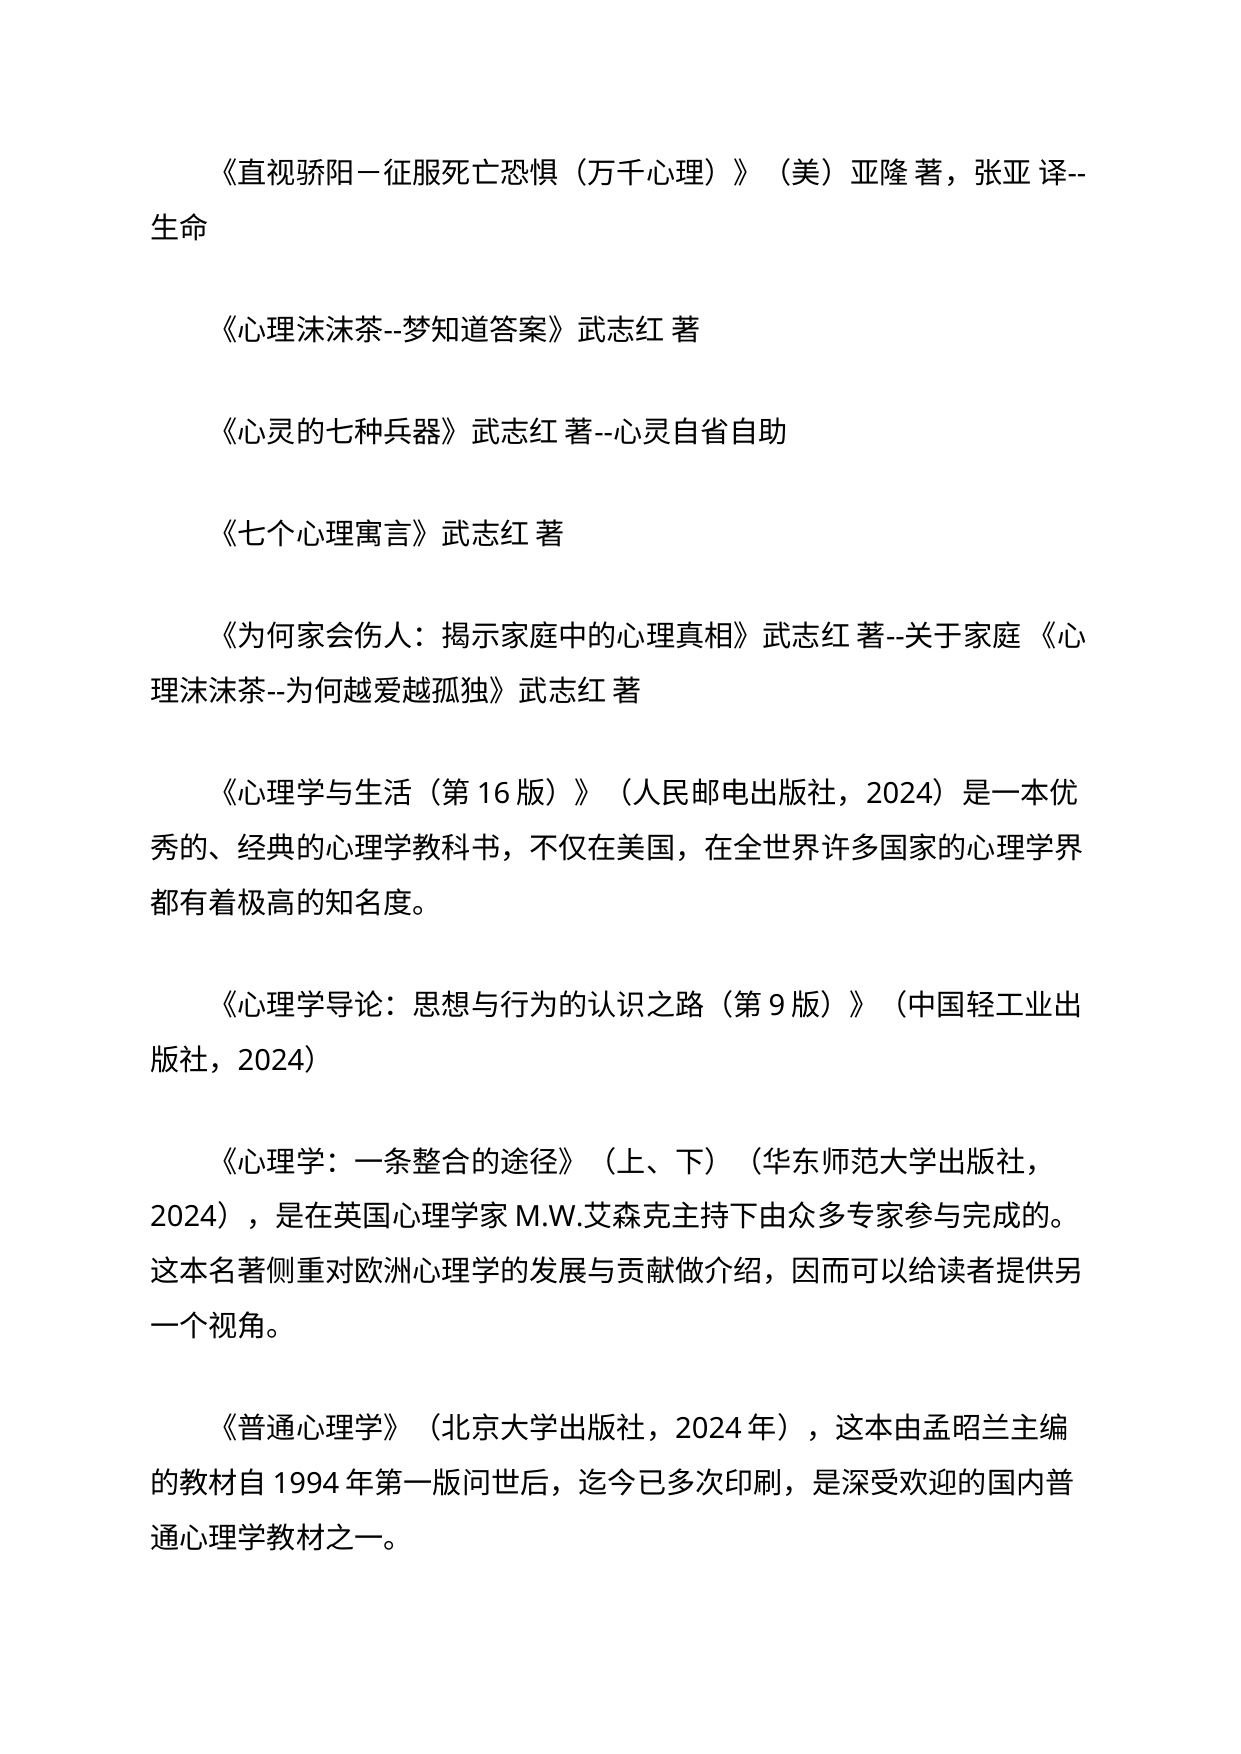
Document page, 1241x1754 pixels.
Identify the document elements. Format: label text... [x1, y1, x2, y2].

text 《心灵的七种兵器》武志红 著--心灵自省自助 [150, 409, 1090, 451]
text 《心理学：一条整合的途径》（上、下）（华东师范大学出版社，2024），是在英国心理学家M.W.艾森克主持下由众多专家参与完成的。这本名著侧重对欧洲心理学的发展与贡献做介绍，因而可以给读者提供另一个视角。 [150, 1138, 1090, 1345]
text 《心理沫沫茶--梦知道答案》武志红 著 [150, 307, 1090, 349]
text 《普通心理学》（北京大学出版社，2024年），这本由孟昭兰主编的教材自1994年第一版问世后，迄今已多次印刷，是深受欢迎的国内普通心理学教材之一。 [150, 1405, 1090, 1557]
text 《直视骄阳－征服死亡恐惧（万千心理）》（美）亚隆 著，张亚 译--生命 [150, 150, 1090, 247]
text 《七个心理寓言》武志红 著 [150, 511, 1090, 553]
text 《心理学导论：思想与行为的认识之路（第9版）》（中国轻工业出版社，2024） [150, 981, 1090, 1078]
text 《为何家会伤人：揭示家庭中的心理真相》武志红 著--关于家庭 《心理沫沫茶--为何越爱越孤独》武志红 著 [150, 612, 1090, 710]
text 《心理学与生活（第16版）》（人民邮电出版社，2024）是一本优秀的、经典的心理学教科书，不仅在美国，在全世界许多国家的心理学界都有着极高的知名度。 [150, 769, 1090, 922]
